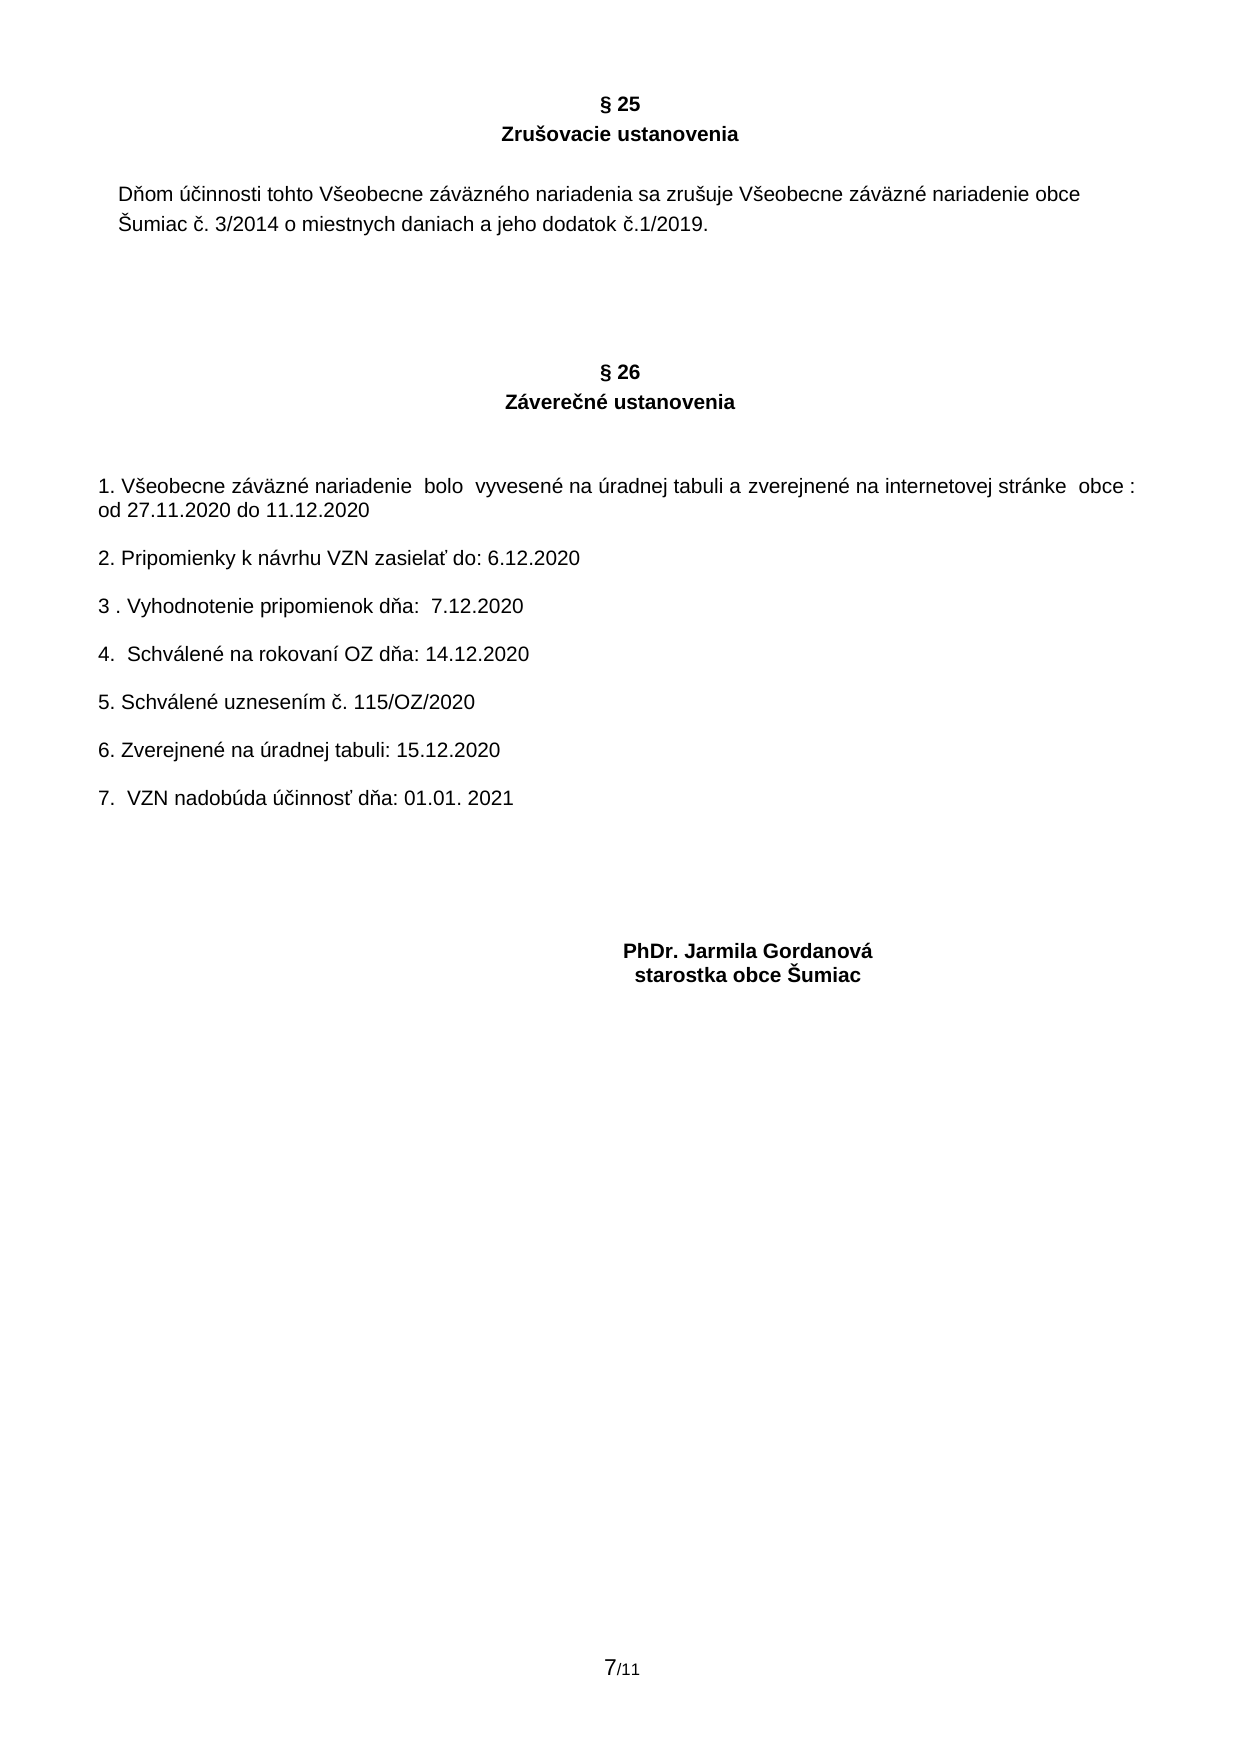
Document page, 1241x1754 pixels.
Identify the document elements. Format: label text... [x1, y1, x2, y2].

text starostka obce Šumiac [98, 963, 1136, 987]
text Zrušovacie ustanovenia [118, 121, 1122, 145]
text 5. Schválené uznesením č. 115/OZ/2020 [98, 689, 1136, 713]
text 2. Pripomienky k návrhu VZN zasielať do: 6.12.2020 [98, 546, 1136, 570]
text § 26 [118, 360, 1122, 384]
text 1. Všeobecne záväzné nariadenie bolo vyvesené na úradnej tabuli a zverejnené na internetovej stránke obce : od 27.11.2020 do 11.12.2020 [98, 474, 1136, 522]
text Dňom účinnosti tohto Všeobecne záväzného nariadenia sa zrušuje Všeobecne záväzné nariadenie obce Šumiac č. 3/2014 o miestnych daniach a jeho dodatok č.1/2019. [118, 182, 1083, 236]
text 6. Zverejnené na úradnej tabuli: 15.12.2020 [98, 737, 1136, 761]
text 7. VZN nadobúda účinnosť dňa: 01.01. 2021 [98, 785, 1136, 809]
text PhDr. Jarmila Gordanová [98, 939, 1136, 963]
text 3 . Vyhodnotenie pripomienok dňa: 7.12.2020 [98, 594, 1136, 618]
text Záverečné ustanovenia [118, 390, 1122, 414]
text 4. Schválené na rokovaní OZ dňa: 14.12.2020 [98, 642, 1136, 666]
text § 25 [118, 92, 1122, 116]
